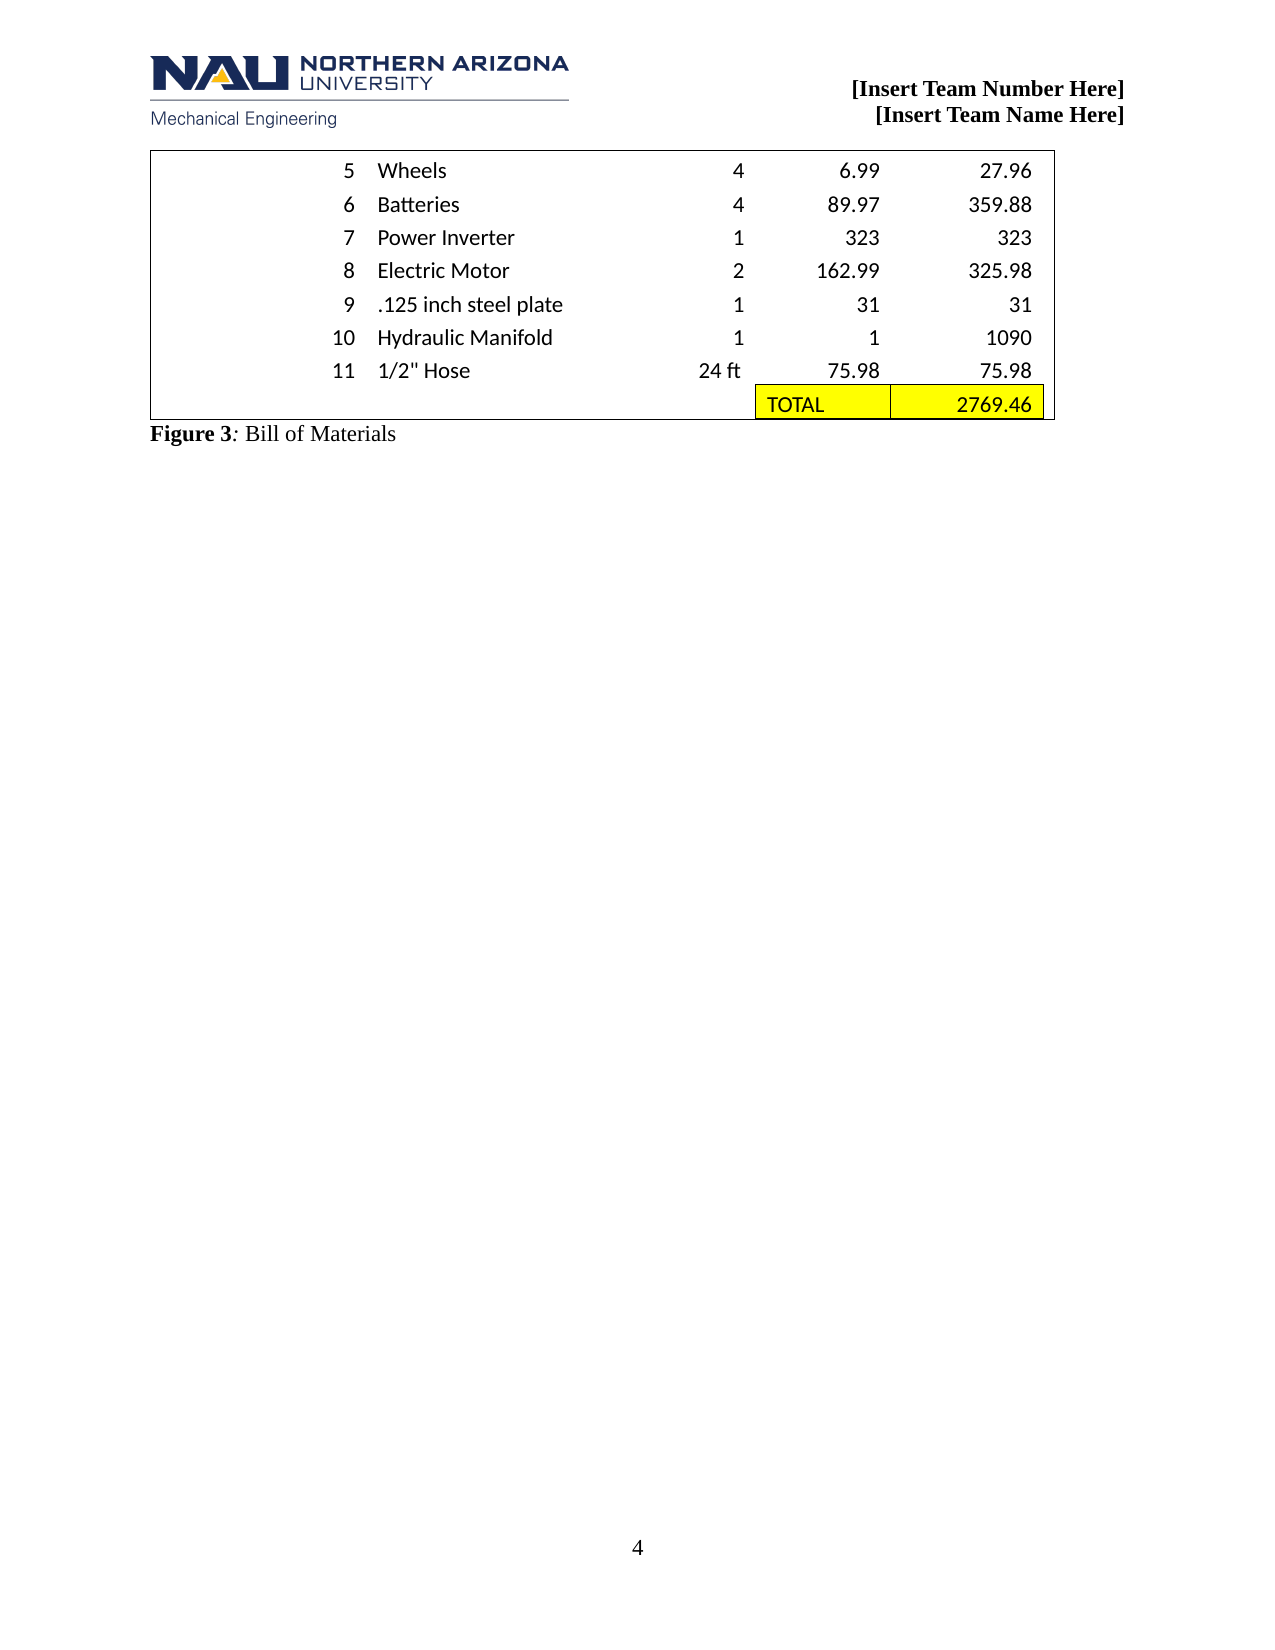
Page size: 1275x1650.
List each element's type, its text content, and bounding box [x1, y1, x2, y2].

picture [150, 56, 569, 128]
table_header [151, 151, 1054, 419]
text Figure 3: Bill of Materials [150, 420, 1125, 446]
